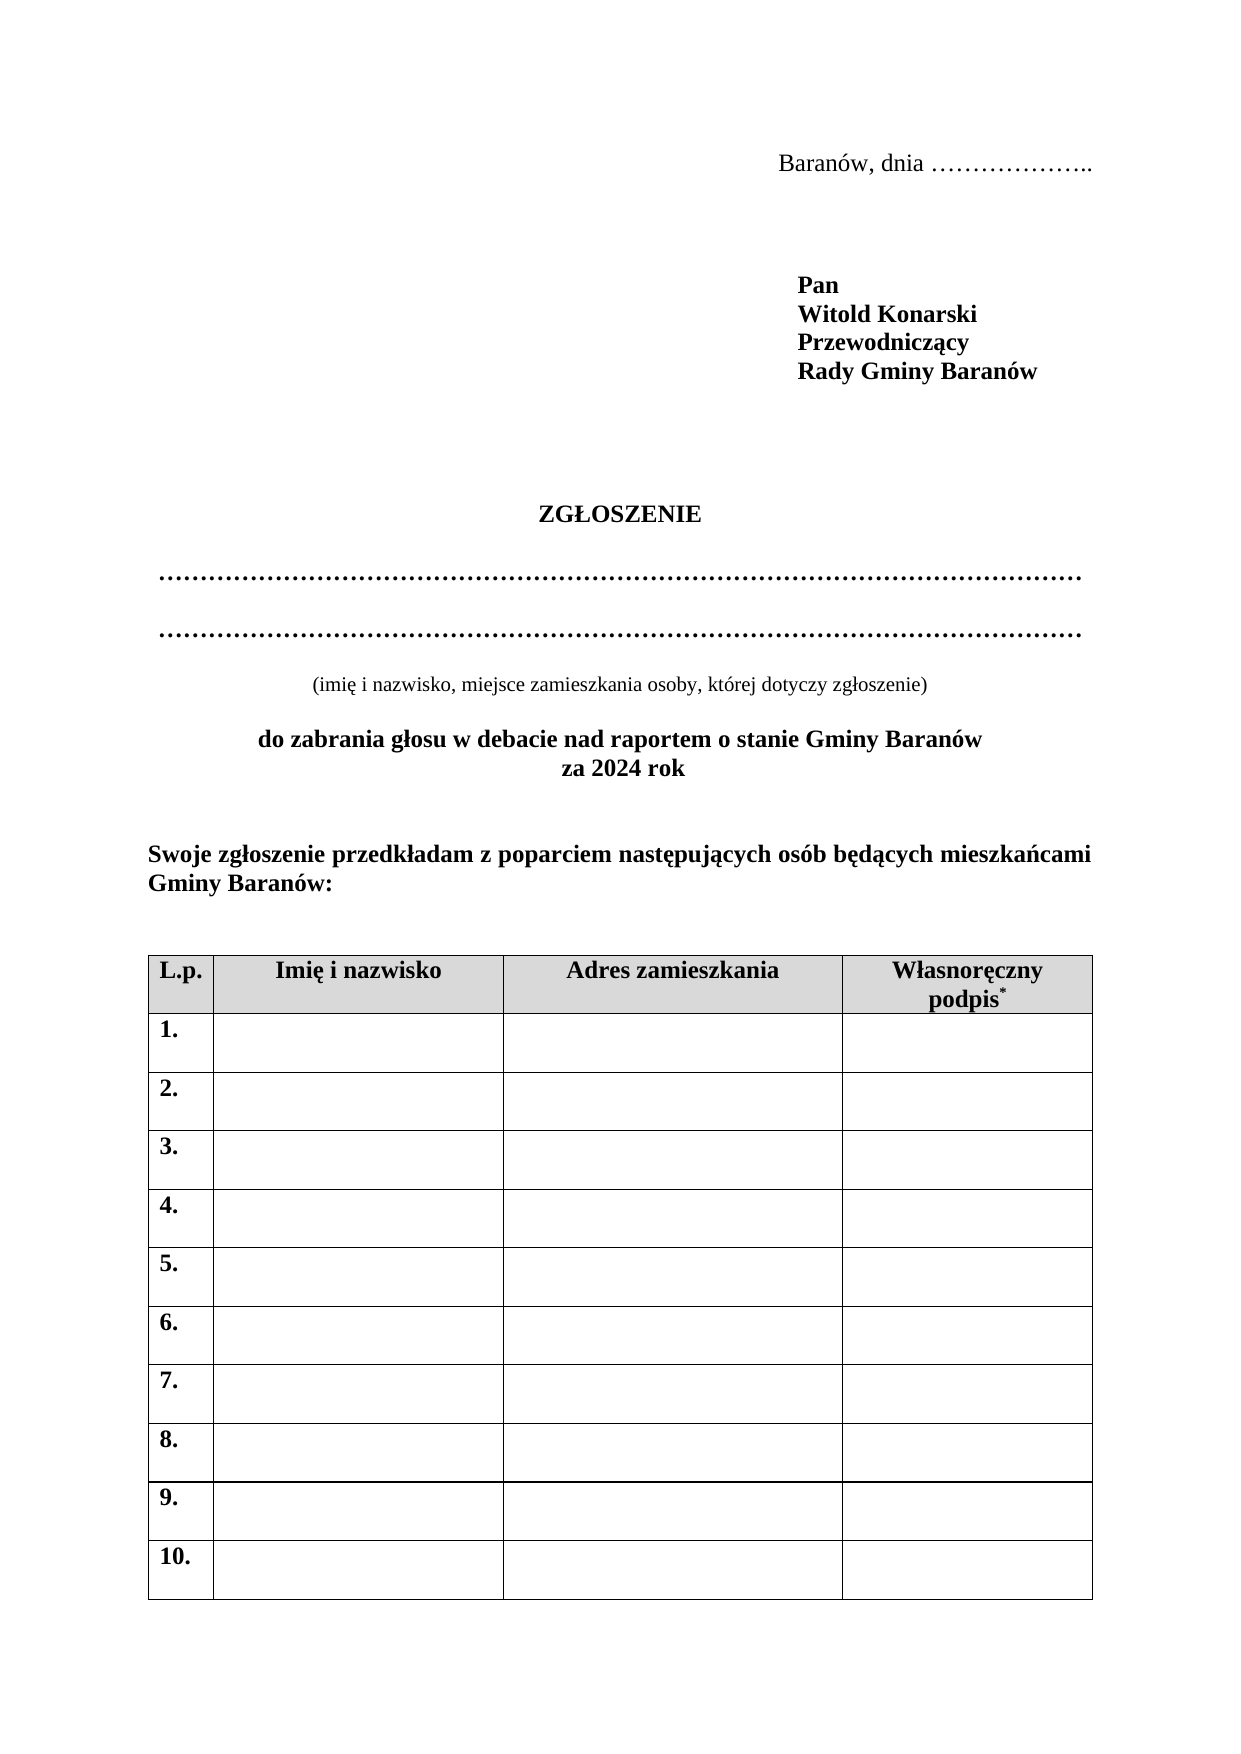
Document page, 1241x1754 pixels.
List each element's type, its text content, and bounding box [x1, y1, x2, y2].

text Pan [148, 270, 1093, 299]
table_cell [214, 1307, 503, 1364]
table_cell 3. [149, 1131, 213, 1189]
table_cell [504, 1014, 842, 1072]
text do zabrania głosu w debacie nad raportem o stanie Gminy Baranów [148, 724, 1093, 753]
table_cell 7. [149, 1365, 213, 1423]
table_cell [214, 1541, 503, 1598]
table_cell [843, 1248, 1092, 1306]
table_cell [214, 1014, 503, 1072]
table_cell [214, 1424, 503, 1481]
table_cell [504, 1483, 842, 1540]
table_cell 10. [149, 1541, 213, 1598]
table_cell 4. [149, 1190, 213, 1247]
table_cell [843, 1073, 1092, 1130]
table_cell [504, 1365, 842, 1423]
table_cell [843, 1365, 1092, 1423]
table_cell [843, 1483, 1092, 1540]
table_cell [504, 1307, 842, 1364]
table_header Adres zamieszkania [504, 956, 842, 1013]
table_cell [214, 1131, 503, 1189]
table_cell 9. [149, 1483, 213, 1540]
table_cell [504, 1248, 842, 1306]
text (imię i nazwisko, miejsce zamieszkania osoby, której dotyczy zgłoszenie) [148, 672, 1093, 696]
text za 2024 rok [148, 753, 1093, 782]
table_cell [504, 1424, 842, 1481]
text Witold Konarski [148, 299, 1093, 327]
table_cell [504, 1131, 842, 1189]
table_header L.p. [149, 956, 213, 1013]
table_cell 5. [149, 1248, 213, 1306]
table_cell [843, 1131, 1092, 1189]
text Swoje zgłoszenie przedkładam z poparciem następujących osób będących mieszkańcami Gminy Baranów: [148, 839, 1093, 897]
table_cell [843, 1307, 1092, 1364]
table_cell [214, 1248, 503, 1306]
table_cell [843, 1424, 1092, 1481]
text Rady Gminy Baranów [148, 356, 1093, 385]
table_cell [504, 1541, 842, 1598]
table_cell [843, 1014, 1092, 1072]
text ………………………………………………………………………………………………… [148, 614, 1093, 643]
table_cell [843, 1190, 1092, 1247]
table_cell 8. [149, 1424, 213, 1481]
text Baranów, dnia ……………….. [148, 148, 1093, 176]
text ZGŁOSZENIE [148, 499, 1093, 528]
table_cell 1. [149, 1014, 213, 1072]
table_cell [504, 1073, 842, 1130]
table_cell 6. [149, 1307, 213, 1364]
table_cell [214, 1483, 503, 1540]
text Przewodniczący [148, 327, 1093, 356]
table_header Własnoręczny podpis* [843, 956, 1092, 1013]
table_cell [504, 1190, 842, 1247]
table_cell [214, 1073, 503, 1130]
table_cell 2. [149, 1073, 213, 1130]
table_cell [843, 1541, 1092, 1598]
table_header Imię i nazwisko [214, 956, 503, 1013]
table_cell [214, 1190, 503, 1247]
table_cell [214, 1365, 503, 1423]
text ………………………………………………………………………………………………… [148, 557, 1093, 585]
